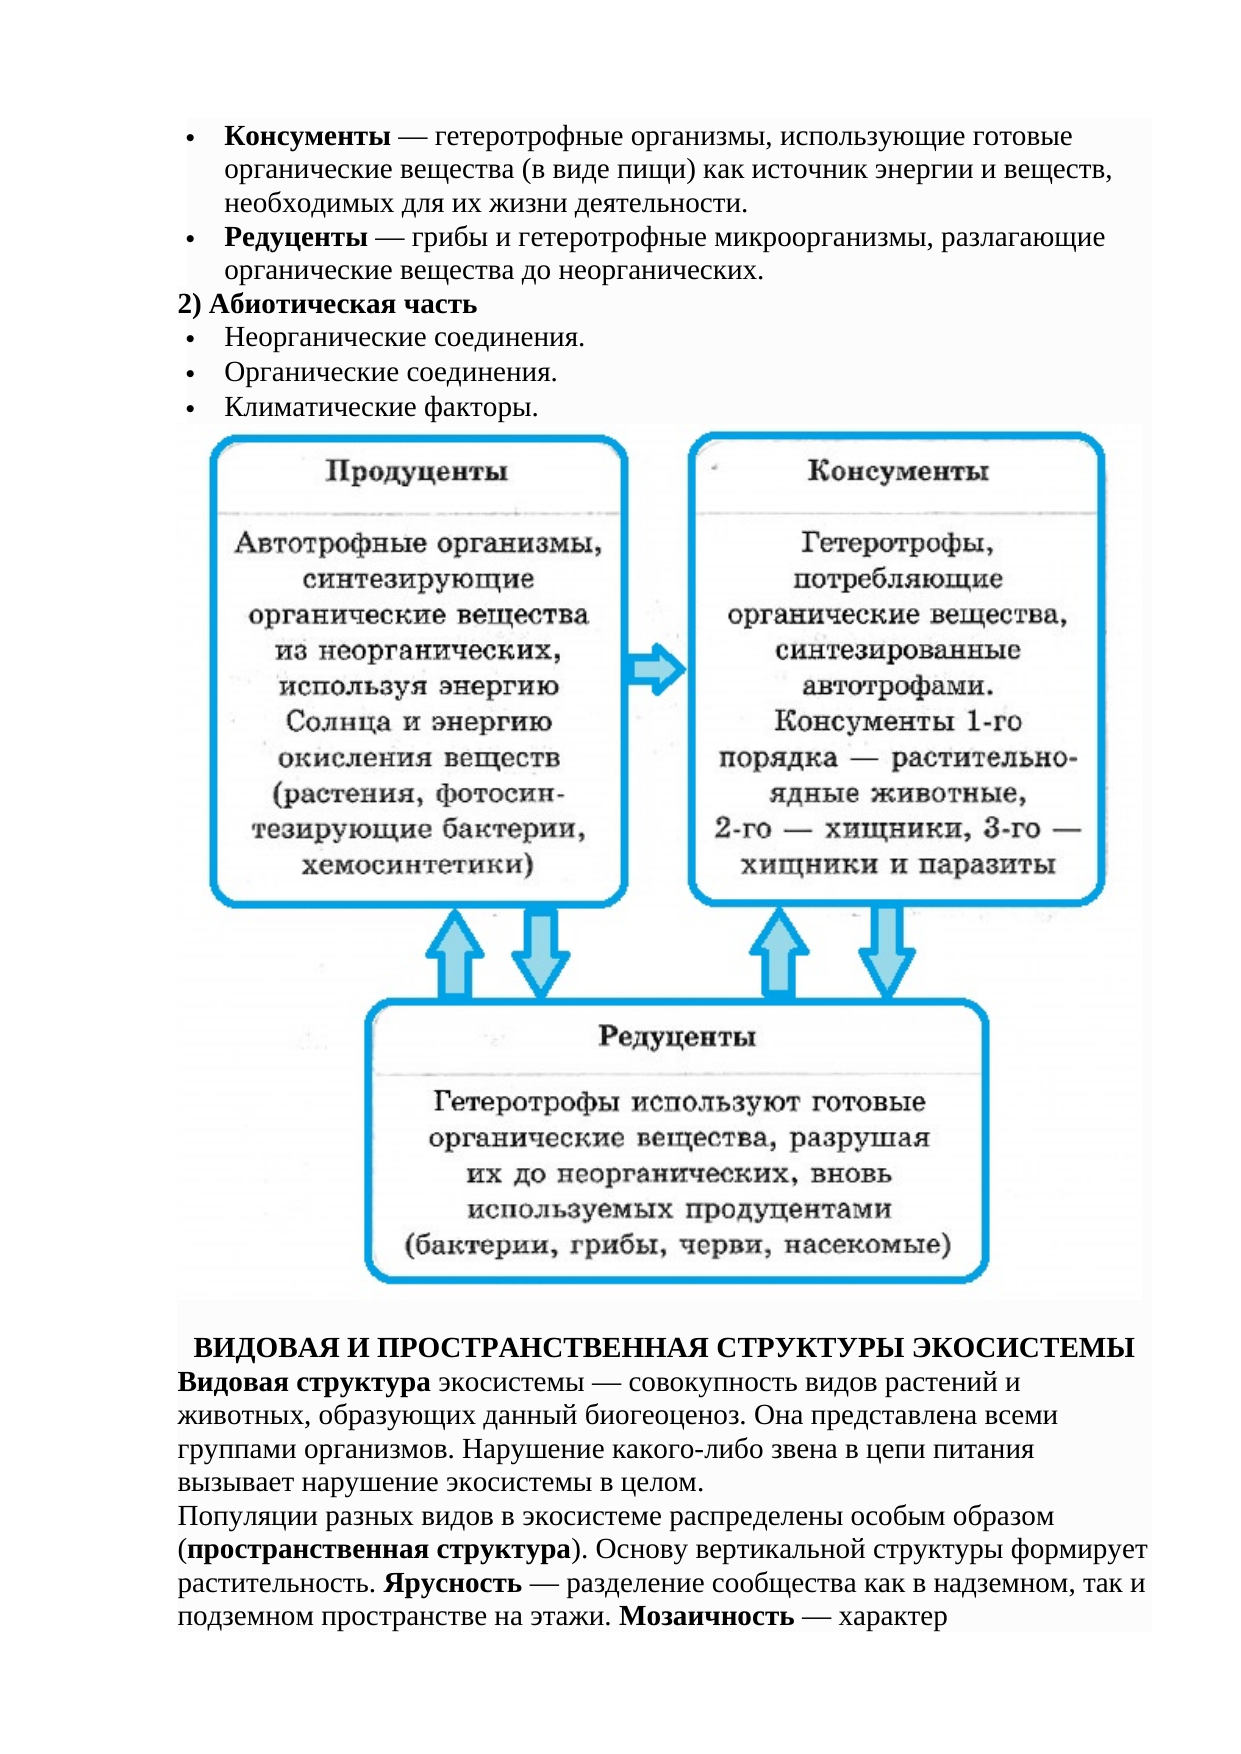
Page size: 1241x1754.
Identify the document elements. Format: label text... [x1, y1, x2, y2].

text 2) Абиотическая часть [177, 286, 1152, 319]
text Видовая структура экосистемы — совокупность видов растений и животных, образующих данный биогеоценоз. Она представлена всеми группами организмов. Нарушение какого-либо звена в цепи питания вызывает нарушение экосистемы в целом. [177, 1364, 1152, 1498]
list Консументы — гетеротрофные организмы, использующие готовые органические вещества (в виде пищи) как источник энергии и веществ, необходимых для их жизни деятельности. [187, 118, 1152, 219]
subtitle ВИДОВАЯ И ПРОСТРАНСТВЕННАЯ СТРУКТУРЫ ЭКОСИСТЕМЫ [177, 1323, 1152, 1364]
picture [177, 424, 1143, 1300]
list Неорганические соединения. [187, 319, 1152, 353]
list Редуценты — грибы и гетеротрофные микроорганизмы, разлагающие органические вещества до неорганических. [187, 219, 1152, 286]
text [177, 1498, 1152, 1632]
list Органические соединения. [187, 354, 1152, 388]
list Климатические факторы. [187, 389, 1152, 423]
